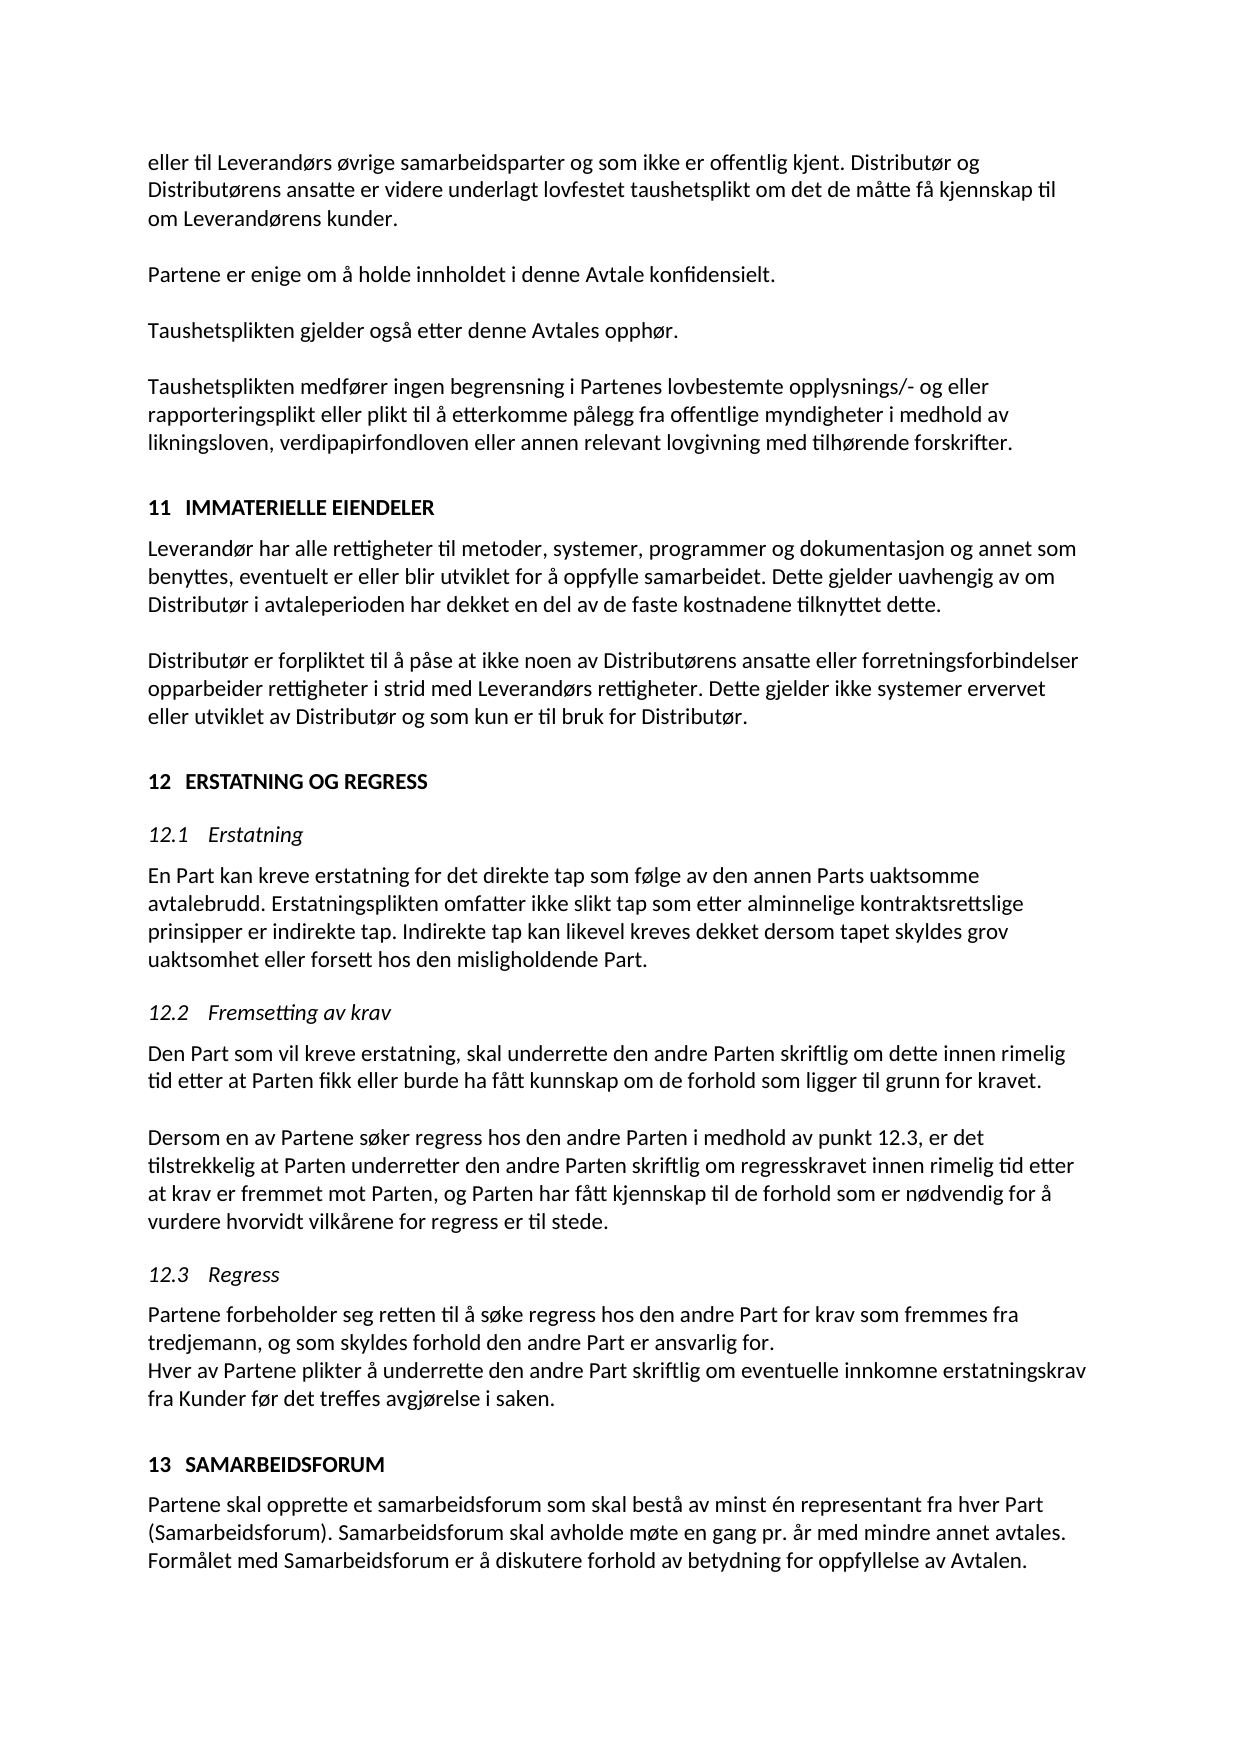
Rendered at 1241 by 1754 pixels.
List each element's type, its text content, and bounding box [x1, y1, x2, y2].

text Partene skal opprette et samarbeidsforum som skal bestå av minst én representant fra hver Part (Samarbeidsforum). Samarbeidsforum skal avholde møte en gang pr. år med mindre annet avtales. Formålet med Samarbeidsforum er å diskutere forhold av betydning for oppfyllelse av Avtalen. [148, 1490, 1093, 1574]
list Fremsetting av krav [148, 998, 1093, 1026]
text Dersom en av Partene søker regress hos den andre Parten i medhold av punkt 12.3, er det tilstrekkelig at Parten underretter den andre Parten skriftlig om regresskravet innen rimelig tid etter at krav er fremmet mot Parten, og Parten har fått kjennskap til de forhold som er nødvendig for å vurdere hvorvidt vilkårene for regress er til stede. [148, 1123, 1093, 1235]
list Erstatning [148, 821, 1093, 848]
text Partene forbeholder seg retten til å søke regress hos den andre Part for krav som fremmes fra tredjemann, og som skyldes forhold den andre Part er ansvarlig for. [148, 1300, 1093, 1356]
text Hver av Partene plikter å underrette den andre Part skriftlig om eventuelle innkomne erstatningskrav fra Kunder før det treffes avgjørelse i saken. [148, 1356, 1093, 1412]
text En Part kan kreve erstatning for det direkte tap som følge av den annen Parts uaktsomme avtalebrudd. Erstatningsplikten omfatter ikke slikt tap som etter alminnelige kontraktsrettslige prinsipper er indirekte tap. Indirekte tap kan likevel kreves dekket dersom tapet skyldes grov uaktsomhet eller forsett hos den misligholdende Part. [148, 861, 1093, 973]
text Taushetsplikten medfører ingen begrensning i Partenes lovbestemte opplysnings/- og eller rapporteringsplikt eller plikt til å etterkomme pålegg fra offentlige myndigheter i medhold av likningsloven, verdipapirfondloven eller annen relevant lovgivning med tilhørende forskrifter. [148, 372, 1093, 456]
list ERSTATNING og regress [148, 767, 1093, 796]
list immaterielle eiendeler [148, 493, 1093, 521]
list Regress [148, 1260, 1093, 1288]
text Leverandør har alle rettigheter til metoder, systemer, programmer og dokumentasjon og annet som benyttes, eventuelt er eller blir utviklet for å oppfylle samarbeidet. Dette gjelder uavhengig av om Distributør i avtaleperioden har dekket en del av de faste kostnadene tilknyttet dette. [148, 534, 1093, 618]
text Partene er enige om å holde innholdet i denne Avtale konfidensielt. [148, 260, 1093, 288]
text Den Part som vil kreve erstatning, skal underrette den andre Parten skriftlig om dette innen rimelig tid etter at Parten fikk eller burde ha fått kunnskap om de forhold som ligger til grunn for kravet. [148, 1039, 1093, 1095]
text Taushetsplikten gjelder også etter denne Avtales opphør. [148, 316, 1093, 344]
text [148, 148, 1093, 232]
text Distributør er forpliktet til å påse at ikke noen av Distributørens ansatte eller forretningsforbindelser opparbeider rettigheter i strid med Leverandørs rettigheter. Dette gjelder ikke systemer ervervet eller utviklet av Distributør og som kun er til bruk for Distributør. [148, 646, 1093, 730]
list Samarbeidsforum [148, 1450, 1093, 1478]
